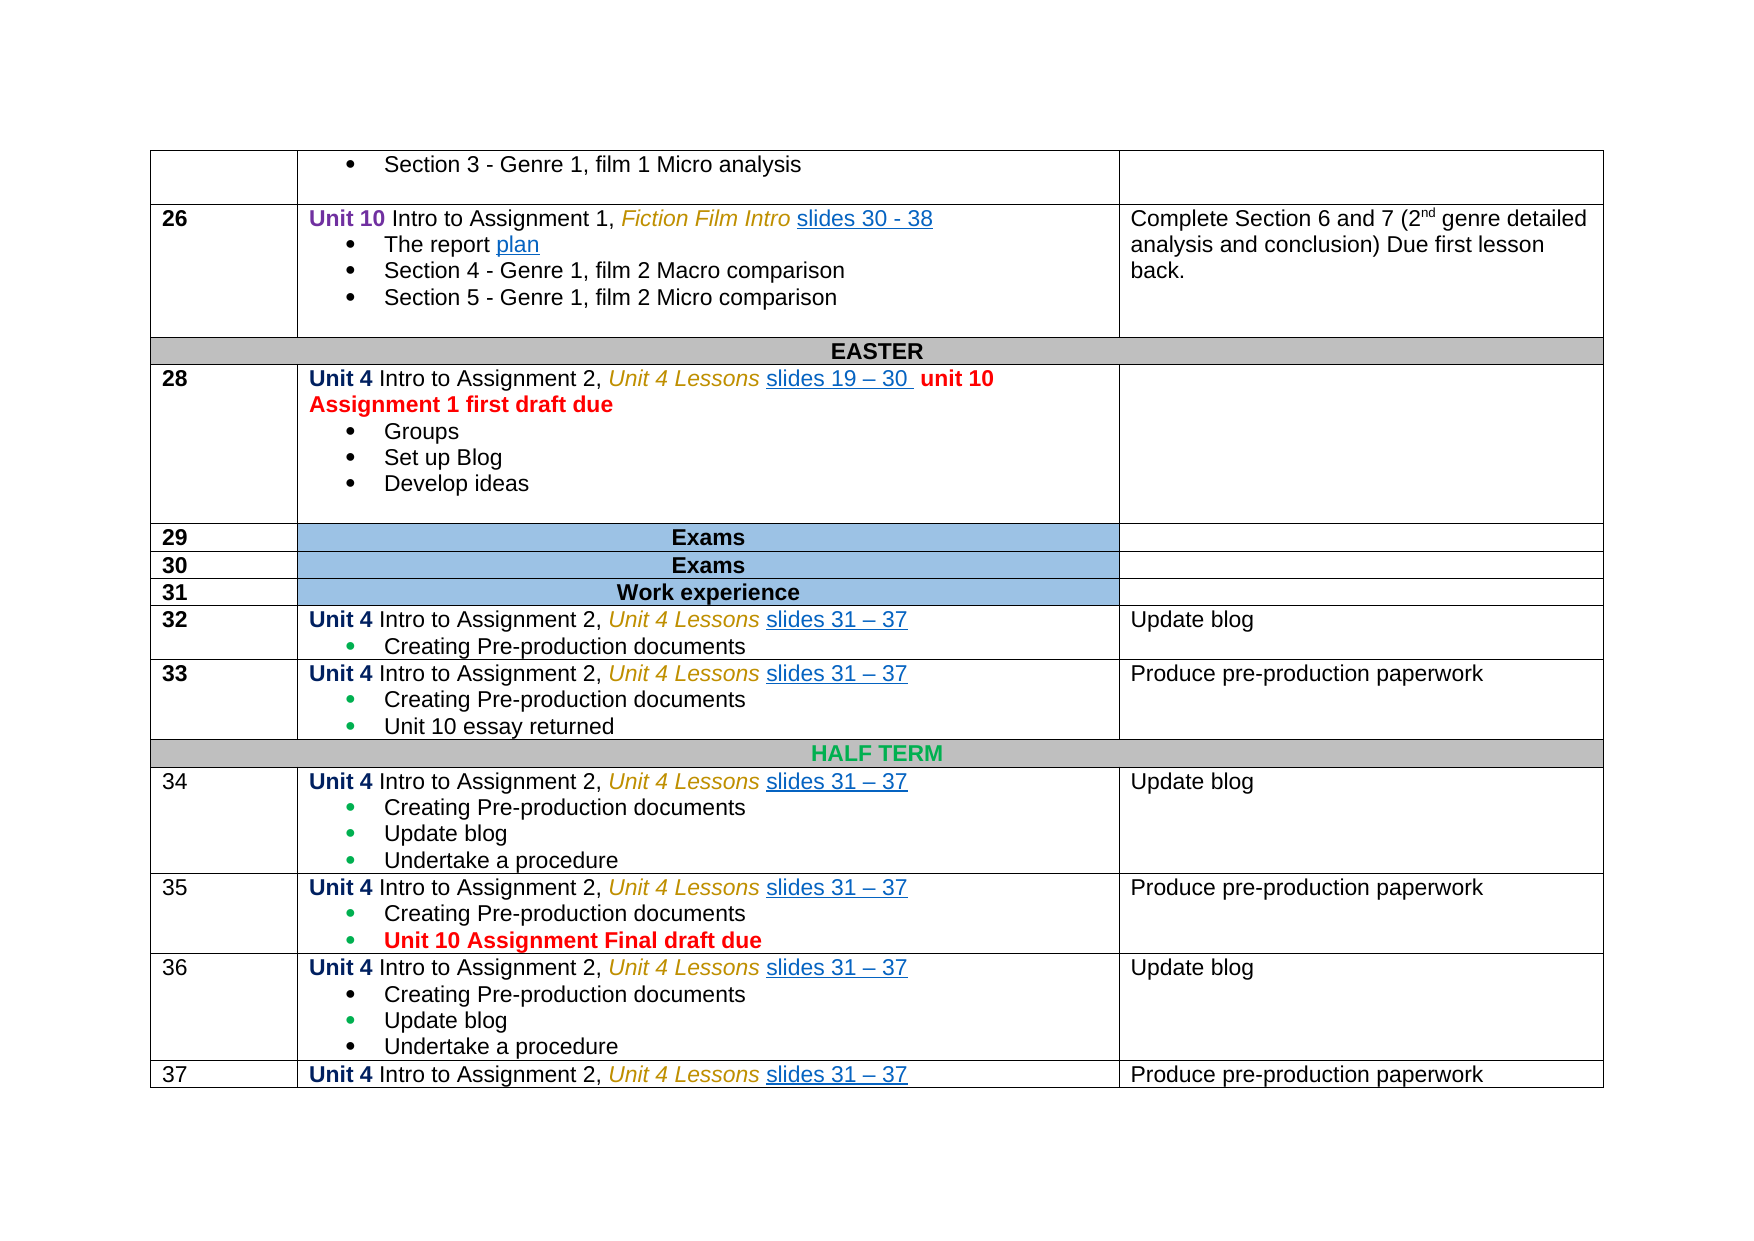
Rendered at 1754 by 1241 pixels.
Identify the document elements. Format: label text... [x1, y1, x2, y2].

table_cell Unit 4 Intro to Assignment 2, Unit 4 Lessons slides 31 – 37 Creating Pre-production documents Update blog Undertake a procedure [298, 768, 1119, 873]
table_cell 34 [151, 768, 297, 873]
table_cell Update blog [1120, 606, 1603, 659]
table_cell EASTER [151, 338, 1603, 364]
table_cell [1120, 151, 1603, 204]
table_cell Unit 4 Intro to Assignment 2, Unit 4 Lessons slides 19 – 30 unit 10 Assignment 1 first draft due Groups Set up Blog Develop ideas [298, 365, 1119, 523]
table_cell Complete Section 6 and 7 (2nd genre detailed analysis and conclusion) Due first lesson back. [1120, 205, 1603, 337]
table_cell 30 [151, 552, 297, 578]
table_cell [1120, 579, 1603, 605]
table_cell [1120, 365, 1603, 523]
table_cell 33 [151, 660, 297, 739]
table_cell Update blog [1120, 768, 1603, 873]
table_cell Exams [298, 524, 1119, 551]
table_cell Unit 10 Intro to Assignment 1, Fiction Film Intro slides 30 - 38 The report plan Section 4 - Genre 1, film 2 Macro comparison Section 5 - Genre 1, film 2 Micro comparison [298, 205, 1119, 337]
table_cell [1120, 1061, 1603, 1087]
table_cell [1120, 552, 1603, 578]
table_cell 36 [151, 954, 297, 1059]
table_cell Unit 4 Intro to Assignment 2, Unit 4 Lessons slides 31 – 37 Creating Pre-production documents Update blog Undertake a procedure [298, 954, 1119, 1059]
table_cell 31 [151, 579, 297, 605]
table_cell Unit 4 Intro to Assignment 2, Unit 4 Lessons slides 31 – 37 Creating Pre-production documents [298, 606, 1119, 659]
table_cell 35 [151, 874, 297, 953]
table_cell Work experience [298, 579, 1119, 605]
table_cell HALF TERM [151, 740, 1603, 767]
table_cell 37 [151, 1061, 297, 1087]
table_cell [298, 151, 1119, 204]
table_cell Unit 4 Intro to Assignment 2, Unit 4 Lessons slides 31 – 37 Creating Pre-production documents Unit 10 Assignment Final draft due [298, 874, 1119, 953]
table_cell Update blog [1120, 954, 1603, 1059]
table_cell 26 [151, 205, 297, 337]
table_cell 29 [151, 524, 297, 551]
table_cell 32 [151, 606, 297, 659]
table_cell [298, 1061, 1119, 1087]
table_cell Exams [298, 552, 1119, 578]
table_cell [1120, 524, 1603, 551]
table_cell Produce pre-production paperwork [1120, 660, 1603, 739]
table_cell 28 [151, 365, 297, 523]
table_cell Unit 4 Intro to Assignment 2, Unit 4 Lessons slides 31 – 37 Creating Pre-production documents Unit 10 essay returned [298, 660, 1119, 739]
table_cell 25 [151, 151, 297, 204]
table_cell Produce pre-production paperwork [1120, 874, 1603, 953]
